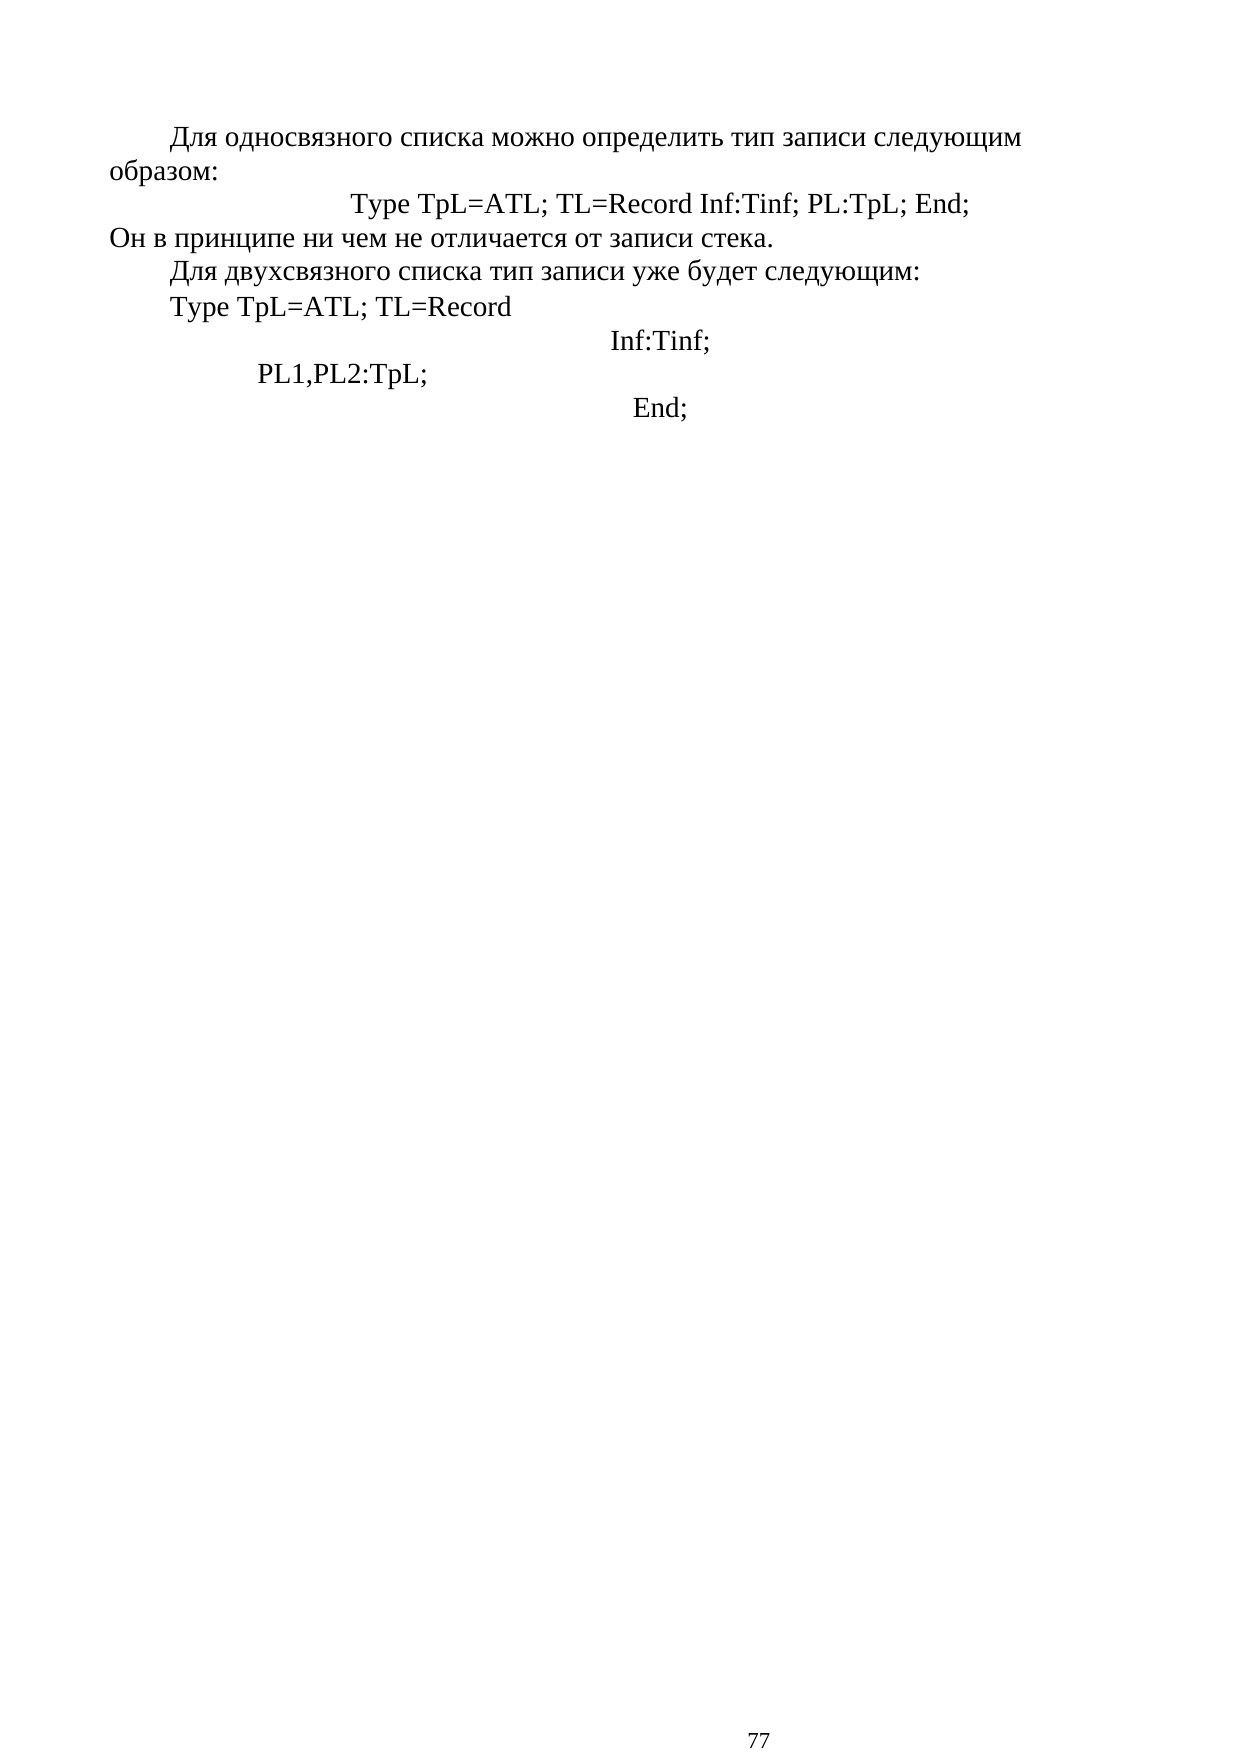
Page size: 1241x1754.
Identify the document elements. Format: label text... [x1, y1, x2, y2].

text PL1,PL2:TpL; [257, 357, 1151, 391]
text Type TpL=ATL; TL=Record Inf:Tinf; PL:TpL; End; [169, 187, 1151, 220]
text End; [169, 391, 1151, 424]
text Он в принципе ни чем не отличается от записи стека. [109, 220, 1151, 254]
text Inf:Tinf; [169, 323, 1151, 357]
text образом: [109, 153, 1151, 187]
text Для двухсвязного списка тип записи уже будет следующим: [169, 254, 1151, 287]
text Type TpL=ATL; TL=Record [169, 287, 1149, 323]
text Для односвязного списка можно определить тип записи следующим [169, 120, 1151, 153]
